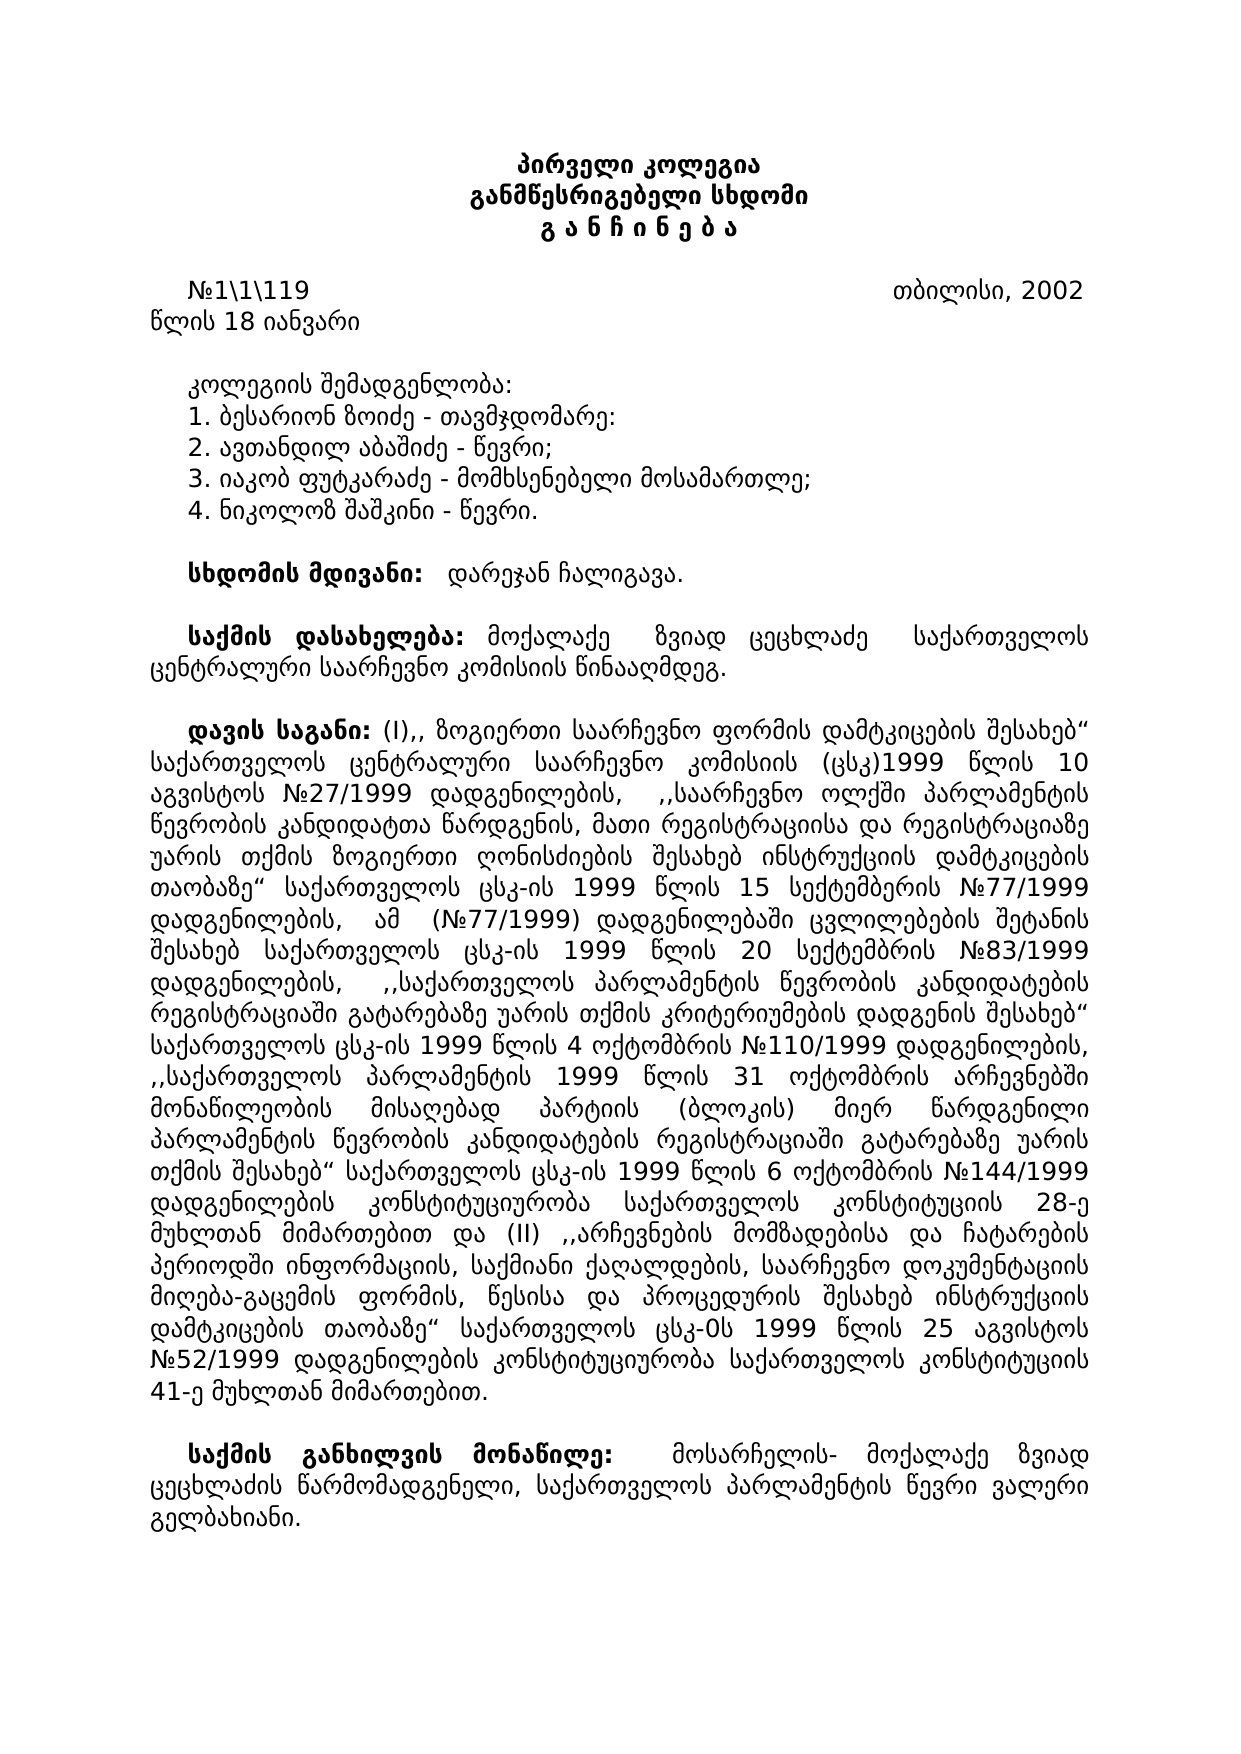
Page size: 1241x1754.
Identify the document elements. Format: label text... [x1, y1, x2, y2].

text №1\1\119 თბილისი, 2002 წლის 18 იანვარი [150, 276, 1090, 336]
text განმწესრიგებელი სხდომი [150, 181, 1090, 211]
text გ ა ნ ჩ ი ნ ე ბ ა [150, 213, 1090, 242]
text 2. ავთანდილ აბაშიძე - წევრი; [150, 433, 1090, 462]
text 1. ბესარიონ ზოიძე - თავმჯდომარე: [150, 402, 1090, 431]
text 3. იაკობ ფუტკარაძე - მომხსენებელი მოსამართლე; [150, 464, 1090, 494]
text სხდომის მდივანი: დარეჯან ჩალიგავა. [150, 559, 1090, 588]
text საქმის დასახელება: მოქალაქე ზვიად ცეცხლაძე საქართველოს ცენტრალური საარჩევნო კომისიის წინააღმდეგ. [150, 622, 1090, 682]
text დავის საგანი: (I),, ზოგიერთი საარჩევნო ფორმის დამტკიცების შესახებ“ საქართველოს ცენტრალური საარჩევნო კომისიის (ცსკ)1999 წლის 10 აგვისტოს №27/1999 დადგენილების, ,,საარჩევნო ოლქში პარლამენტის წევრობის კანდიდატთა წარდგენის, მათი რეგისტრაციისა და რეგისტრაციაზე უარის თქმის ზოგიერთი ღონისძიების შესახებ ინსტრუქციის დამტკიცების თაობაზე“ საქართველოს ცსკ-ის 1999 წლის 15 სექტემბერის №77/1999 დადგენილების, ამ (№77/1999) დადგენილებაში ცვლილებების შეტანის შესახებ საქართველოს ცსკ-ის 1999 წლის 20 სექტემბრის №83/1999 დადგენილების, ,,საქართველოს პარლამენტის წევრობის კანდიდატების რეგისტრაციაში გატარებაზე უარის თქმის კრიტერიუმების დადგენის შესახებ“ საქართველოს ცსკ-ის 1999 წლის 4 ოქტომბრის №110/1999 დადგენილების, ,,საქართველოს პარლამენტის 1999 წლის 31 ოქტომბრის არჩევნებში მონაწილეობის მისაღებად პარტიის (ბლოკის) მიერ წარდგენილი პარლამენტის წევრობის კანდიდატების რეგისტრაციაში გატარებაზე უარის თქმის შესახებ“ საქართველოს ცსკ-ის 1999 წლის 6 ოქტომბრის №144/1999 დადგენილების კონსტიტუციურობა საქართველოს კონსტიტუციის 28-ე მუხლთან მიმართებით და (II) ,,არჩევნების მომზადებისა და ჩატარების პერიოდში ინფორმაციის, საქმიანი ქაღალდების, საარჩევნო დოკუმენტაციის მიღება-გაცემის ფორმის, წესისა და პროცედურის შესახებ ინსტრუქციის დამტკიცების თაობაზე“ საქართველოს ცსკ-0ს 1999 წლის 25 აგვისტოს №52/1999 დადგენილების კონსტიტუციურობა საქართველოს კონსტიტუციის 41-ე მუხლთან მიმართებით. [150, 716, 1090, 1406]
text კოლეგიის შემადგენლობა: [150, 370, 1090, 399]
text საქმის განხილვის მონაწილე: მოსარჩელის- მოქალაქე ზვიად ცეცხლაძის წარმომადგენელი, საქართველოს პარლამენტის წევრი ვალერი გელბახიანი. [150, 1440, 1090, 1532]
text 4. ნიკოლოზ შაშკინი - წევრი. [150, 496, 1090, 525]
text პირველი კოლეგია [150, 150, 1090, 179]
